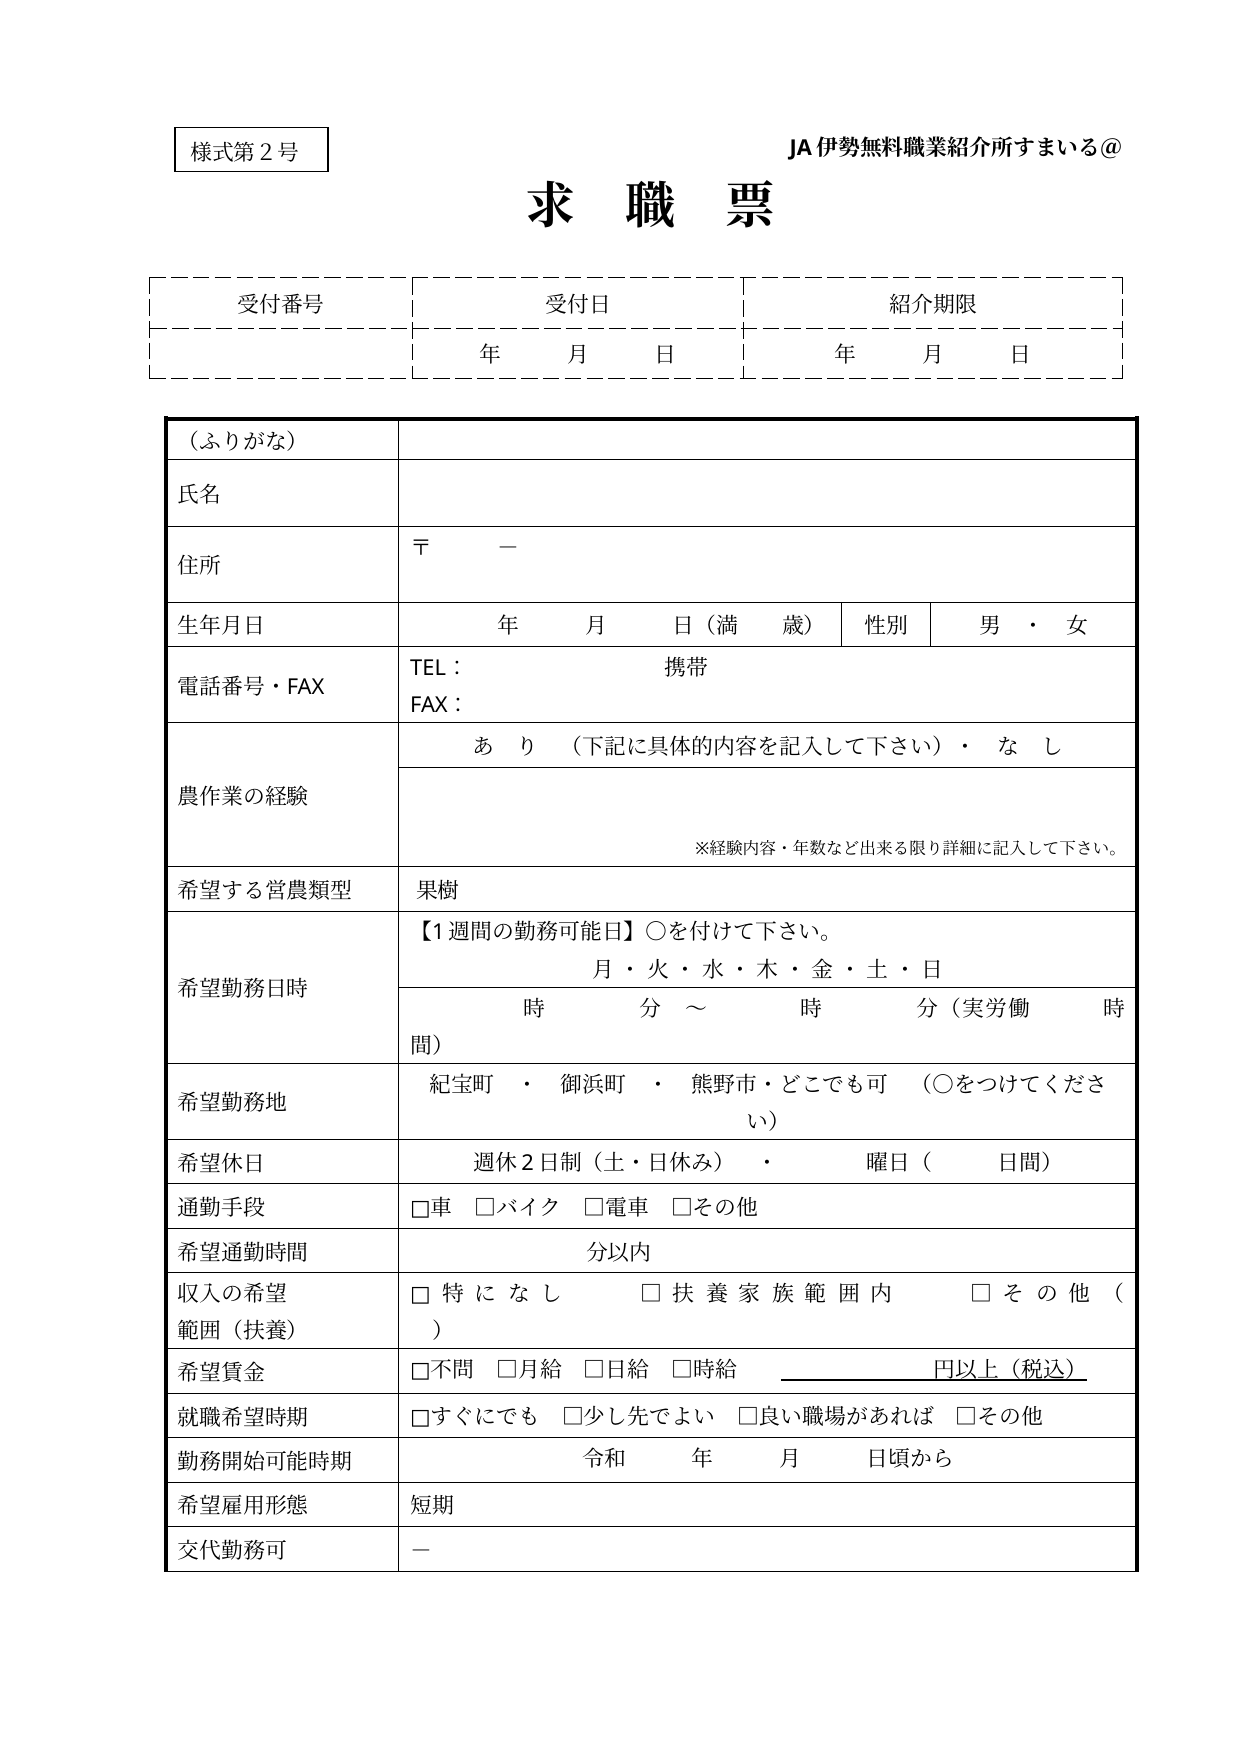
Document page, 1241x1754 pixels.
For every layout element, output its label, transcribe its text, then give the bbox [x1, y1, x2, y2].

table_cell □不問 □月給 □日給 □時給 円以上（税込） [399, 1349, 1135, 1393]
table_cell 年 月 日（満 歳） [399, 603, 841, 646]
table_cell 【1週間の勤務可能日】○を付けて下さい。 月 ・ 火 ・ 水 ・ 木 ・ 金 ・ 土 ・ 日 [399, 912, 1135, 987]
table_cell 希望賃金 [168, 1349, 398, 1393]
table_cell 短期 [399, 1483, 1135, 1526]
table_header [399, 421, 1135, 458]
text 求 職 票 [177, 164, 1122, 239]
table_cell 農作業の経験 [168, 723, 398, 866]
table_cell 氏名 [168, 460, 398, 526]
table_cell － [399, 1527, 1135, 1571]
table_cell 希望勤務地 [168, 1064, 398, 1139]
table_cell [150, 328, 412, 378]
table_cell 電話番号・FAX [168, 647, 398, 722]
table_cell 紀宝町 ・ 御浜町 ・ 熊野市・どこでも可 （○をつけてください） [399, 1064, 1135, 1139]
table_header （ふりがな） [168, 421, 398, 458]
table_cell 希望通勤時間 [168, 1229, 398, 1272]
table_cell ※経験内容・年数など出来る限り詳細に記入して下さい。 [399, 768, 1135, 866]
text JA伊勢無料職業紹介所すまいる＠ [329, 127, 1122, 164]
table_cell 〒 － [399, 527, 1135, 602]
table_cell 希望勤務日時 [168, 912, 398, 1063]
table_cell 令和 年 月 日頃から [399, 1438, 1135, 1482]
table_cell 就職希望時期 [168, 1394, 398, 1437]
table_cell □すぐにでも □少し先でよい □良い職場があれば □その他 [399, 1394, 1135, 1437]
table_cell TEL： 携帯 FAX： [399, 647, 1135, 722]
table_cell 男 ・ 女 [931, 603, 1135, 646]
table_header 紹介期限 [744, 277, 1122, 327]
table_cell 通勤手段 [168, 1184, 398, 1228]
table_cell 時 分 ～ 時 分（実労働 時間） [399, 988, 1135, 1063]
table_cell □特になし □扶養家族範囲内 □その他（ ） [399, 1273, 1135, 1348]
table_cell 年 月 日 [744, 328, 1122, 378]
table_cell □車 □バイク □電車 □その他 [399, 1184, 1135, 1228]
table_cell 交代勤務可 [168, 1527, 398, 1571]
table_cell 週休2日制（土・日休み） ・ 曜日（ 日間） [399, 1140, 1135, 1183]
table_cell 性別 [842, 603, 930, 646]
table_cell 年 月 日 [412, 328, 744, 378]
table_cell 果樹 [399, 867, 1135, 911]
table_cell あ り （下記に具体的内容を記入して下さい）・ な し [399, 723, 1135, 767]
table_cell 生年月日 [168, 603, 398, 646]
table_cell 希望する営農類型 [168, 867, 398, 911]
table_header 受付日 [412, 277, 744, 327]
table_cell 希望休日 [168, 1140, 398, 1183]
table_cell 分以内 [399, 1229, 1135, 1272]
table_cell 希望雇用形態 [168, 1483, 398, 1526]
table_header 受付番号 [150, 277, 412, 327]
table_cell 勤務開始可能時期 [168, 1438, 398, 1482]
table_cell 住所 [168, 527, 398, 602]
table_cell [399, 460, 1135, 526]
table_cell 収入の希望 範囲（扶養） [168, 1273, 398, 1348]
